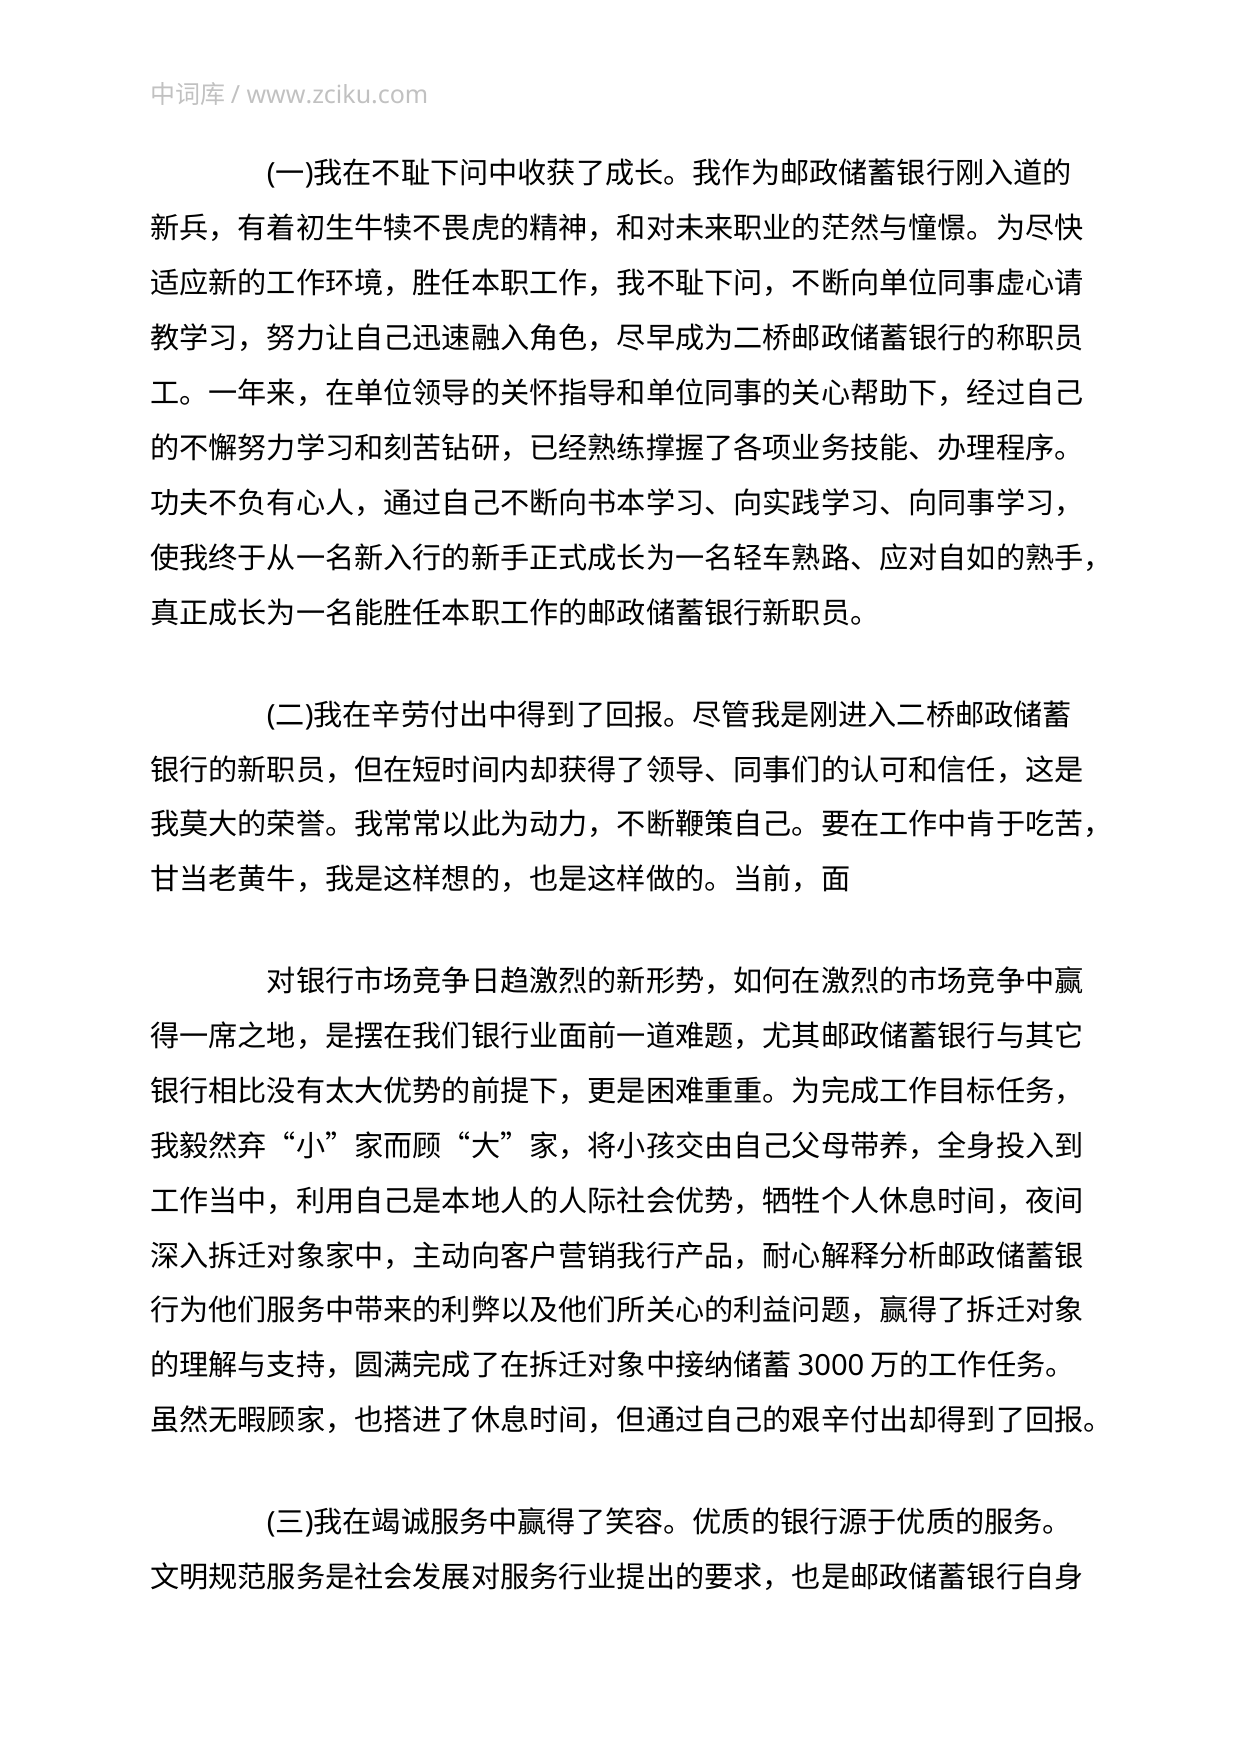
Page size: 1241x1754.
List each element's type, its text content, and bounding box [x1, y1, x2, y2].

text (二)我在辛劳付出中得到了回报。尽管我是刚进入二桥邮政储蓄银行的新职员，但在短时间内却获得了领导、同事们的认可和信任，这是我莫大的荣誉。我常常以此为动力，不断鞭策自己。要在工作中肯于吃苦，甘当老黄牛，我是这样想的，也是这样做的。当前，面 [150, 691, 1090, 898]
text (一)我在不耻下问中收获了成长。我作为邮政储蓄银行刚入道的新兵，有着初生牛犊不畏虎的精神，和对未来职业的茫然与憧憬。为尽快适应新的工作环境，胜任本职工作，我不耻下问，不断向单位同事虚心请教学习，努力让自己迅速融入角色，尽早成为二桥邮政储蓄银行的称职员工。一年来，在单位领导的关怀指导和单位同事的关心帮助下，经过自己的不懈努力学习和刻苦钻研，已经熟练撑握了各项业务技能、办理程序。功夫不负有心人，通过自己不断向书本学习、向实践学习、向同事学习，使我终于从一名新入行的新手正式成长为一名轻车熟路、应对自如的熟手，真正成长为一名能胜任本职工作的邮政储蓄银行新职员。 [150, 150, 1090, 632]
text 对银行市场竞争日趋激烈的新形势，如何在激烈的市场竞争中赢得一席之地，是摆在我们银行业面前一道难题，尤其邮政储蓄银行与其它银行相比没有太大优势的前提下，更是困难重重。为完成工作目标任务，我毅然弃“小”家而顾“大”家，将小孩交由自己父母带养，全身投入到工作当中，利用自己是本地人的人际社会优势，牺牲个人休息时间，夜间深入拆迁对象家中，主动向客户营销我行产品，耐心解释分析邮政储蓄银行为他们服务中带来的利弊以及他们所关心的利益问题，赢得了拆迁对象的理解与支持，圆满完成了在拆迁对象中接纳储蓄3000万的工作任务。虽然无暇顾家，也搭进了休息时间，但通过自己的艰辛付出却得到了回报。 [150, 958, 1090, 1439]
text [150, 1499, 1090, 1596]
